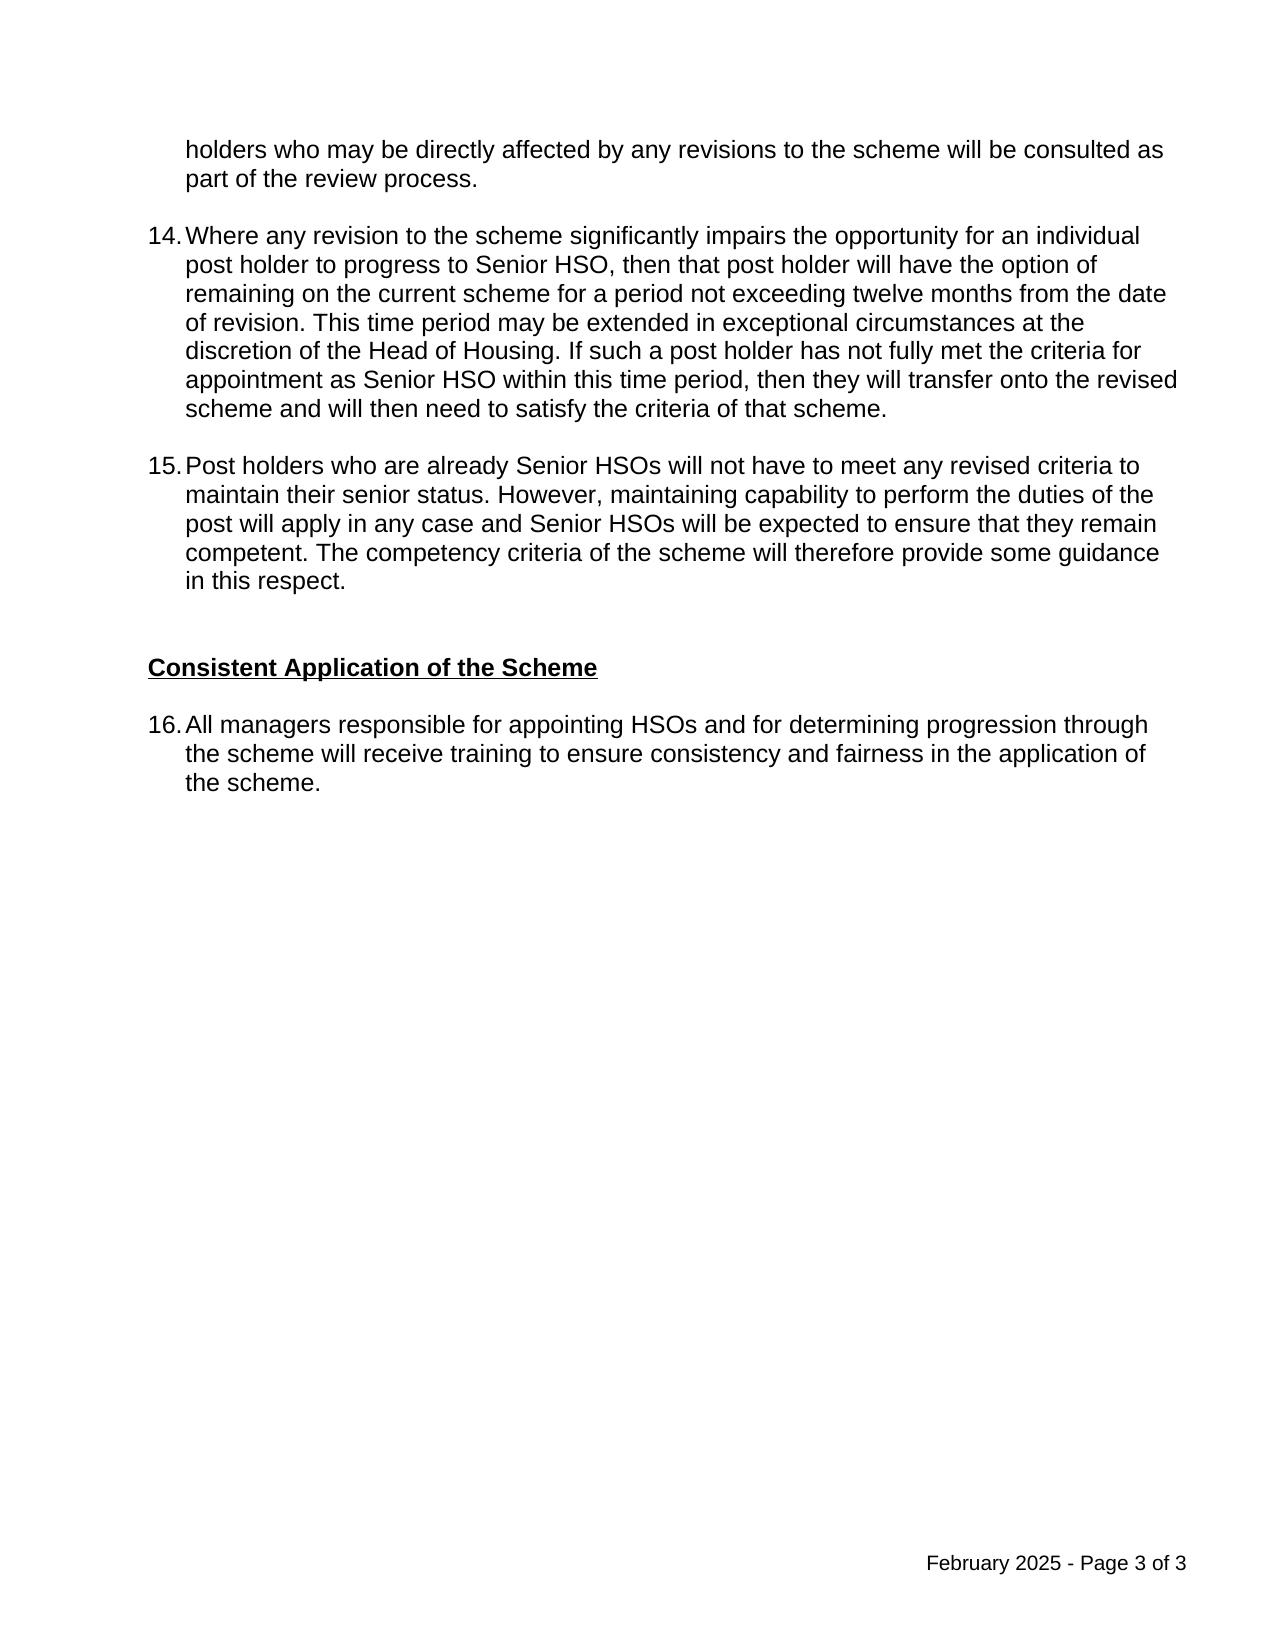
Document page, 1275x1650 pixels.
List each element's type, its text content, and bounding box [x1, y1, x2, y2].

list Where any revision to the scheme significantly impairs the opportunity for an individual post holder to progress to Senior HSO, then that post holder will have the option of remaining on the current scheme for a period not exceeding twelve months from the date of revision. This time period may be extended in exceptional circumstances at the discretion of the Head of Housing. If such a post holder has not fully met the criteria for appointment as Senior HSO within this time period, then they will transfer onto the revised scheme and will then need to satisfy the criteria of that scheme. [148, 221, 1186, 422]
list Post holders who are already Senior HSOs will not have to meet any revised criteria to maintain their senior status. However, maintaining capability to perform the duties of the post will apply in any case and Senior HSOs will be expected to ensure that they remain competent. The competency criteria of the scheme will therefore provide some guidance in this respect. [148, 451, 1186, 595]
list All managers responsible for appointing HSOs and for determining progression through the scheme will receive training to ensure consistency and fairness in the application of the scheme. [148, 710, 1186, 796]
text Consistent Application of the Scheme [148, 652, 1186, 681]
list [148, 135, 1186, 192]
